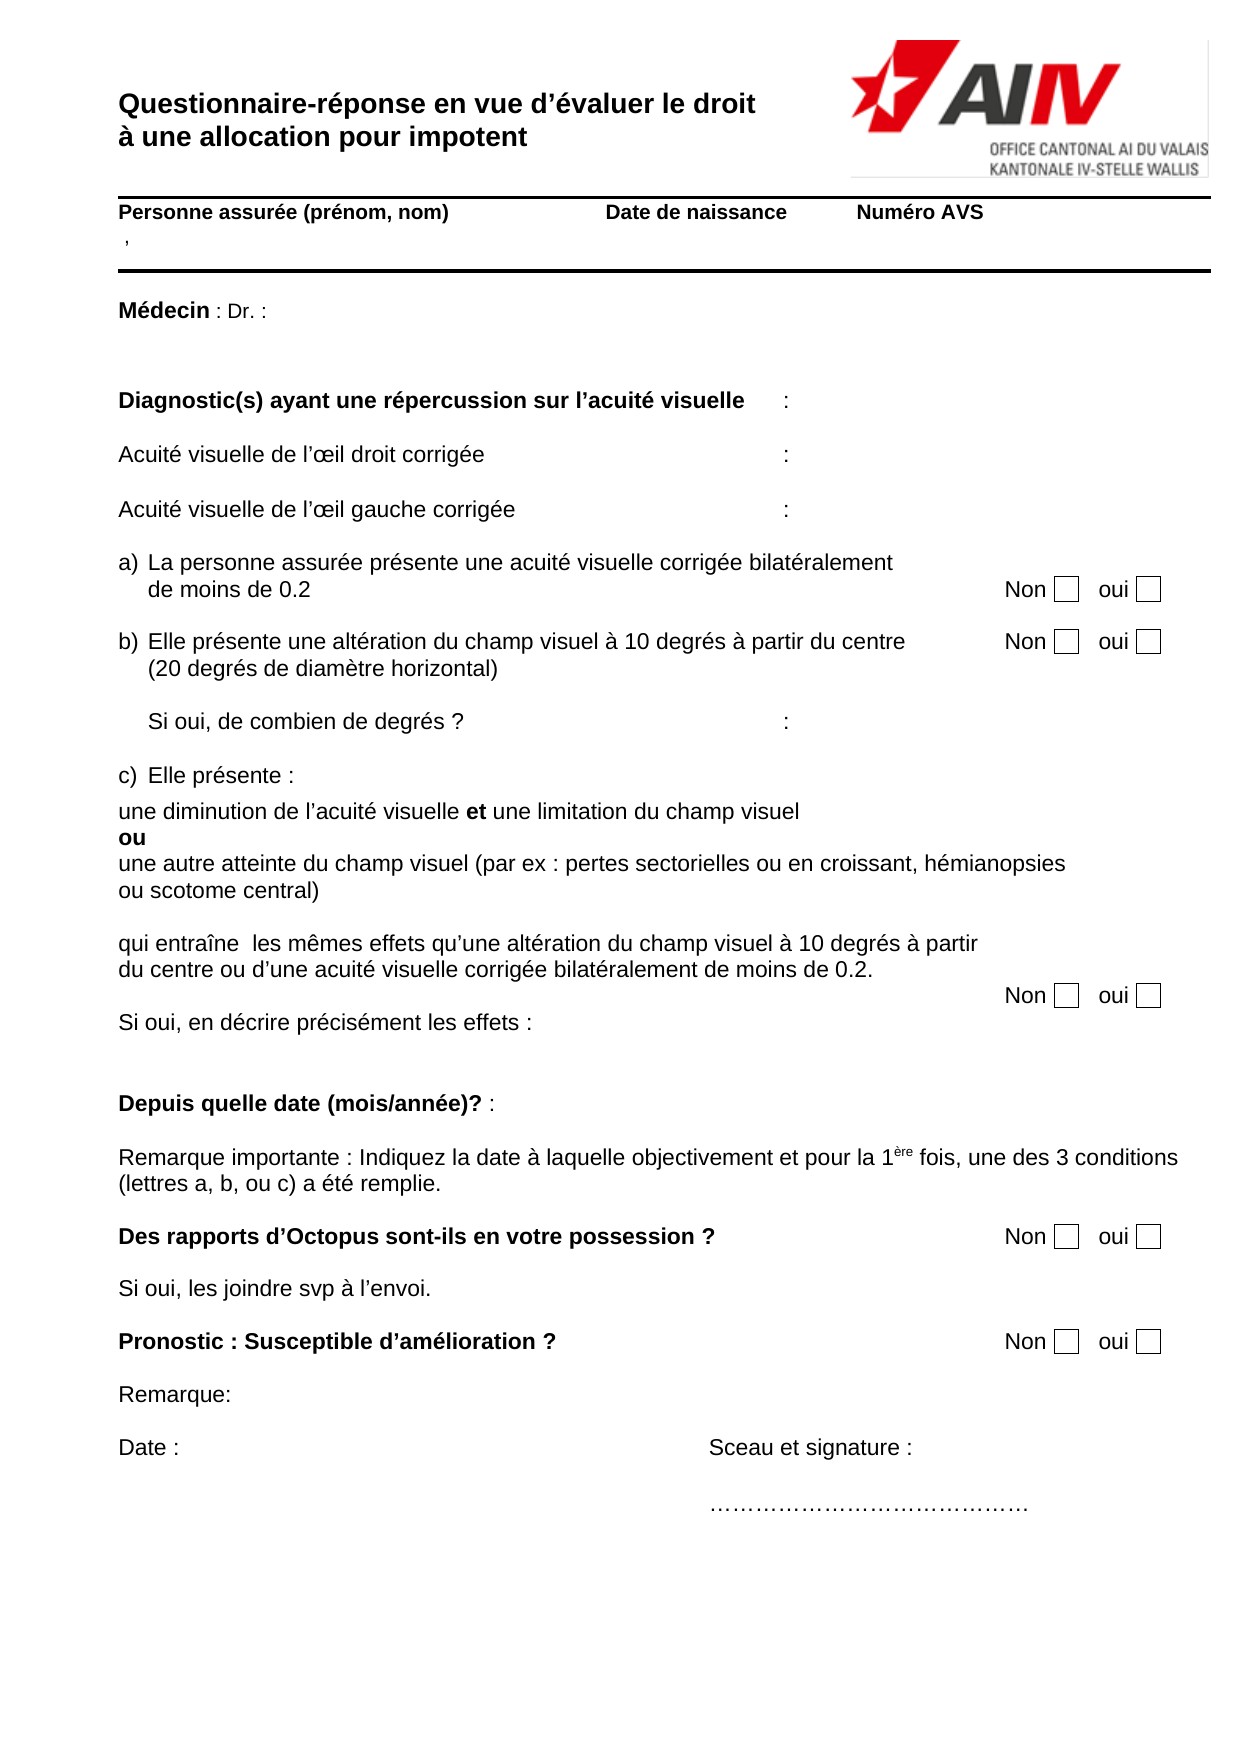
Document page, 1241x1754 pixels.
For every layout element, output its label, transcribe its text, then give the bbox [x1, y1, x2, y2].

table_header Personne assurée (prénom, nom) , [118, 199, 605, 269]
text Remarque: [118, 1381, 1181, 1407]
text Si oui, les joindre svp à l’envoi. [118, 1275, 1181, 1302]
list Elle présente une altération du champ visuel à 10 degrés à partir du centre Non oui (20 degrés de diamètre horizontal) [118, 628, 1181, 681]
text Médecin : Dr. : [118, 297, 1169, 348]
text Depuis quelle date (mois/année)? : [118, 1089, 1181, 1117]
picture [850, 40, 1210, 179]
text Acuité visuelle de l’œil droit corrigée : [118, 440, 1181, 468]
text Non oui [118, 982, 1181, 1008]
table_header Date de naissance [605, 199, 856, 269]
text qui entraîne les mêmes effets qu’une altération du champ visuel à 10 degrés à partir [118, 929, 1181, 956]
text Si oui, en décrire précisément les effets : [118, 1008, 1181, 1035]
text Des rapports d’Octopus sont-ils en votre possession ? Non oui [118, 1223, 1181, 1249]
text une autre atteinte du champ visuel (par ex : pertes sectorielles ou en croissant, hémianopsies [118, 850, 1181, 877]
text une diminution de l’acuité visuelle et une limitation du champ visuel [118, 798, 1181, 824]
text ou [118, 824, 1181, 850]
text ou scotome central) [118, 877, 1181, 903]
list La personne assurée présente une acuité visuelle corrigée bilatéralement de moins de 0.2 Non oui [118, 549, 1181, 602]
list Elle présente : [118, 762, 1181, 788]
text Si oui, de combien de degrés ? : [118, 707, 1181, 735]
text Remarque importante : Indiquez la date à laquelle objectivement et pour la 1ère fois, une des 3 conditions (lettres a, b, ou c) a été remplie. [118, 1144, 1181, 1196]
table_header Numéro AVS [856, 199, 1211, 269]
text Diagnostic(s) ayant une répercussion sur l’acuité visuelle : [118, 386, 1181, 414]
text Pronostic : Susceptible d’amélioration ? Non oui [118, 1328, 1181, 1354]
text à une allocation pour impotent [118, 119, 1169, 152]
text …………………………………… [118, 1489, 1181, 1516]
text Acuité visuelle de l’œil gauche corrigée : [118, 495, 1181, 523]
text Date : Sceau et signature : [118, 1433, 1181, 1462]
text du centre ou d’une acuité visuelle corrigée bilatéralement de moins de 0.2. [118, 956, 1181, 982]
text Questionnaire-réponse en vue d’évaluer le droit [118, 87, 1169, 119]
